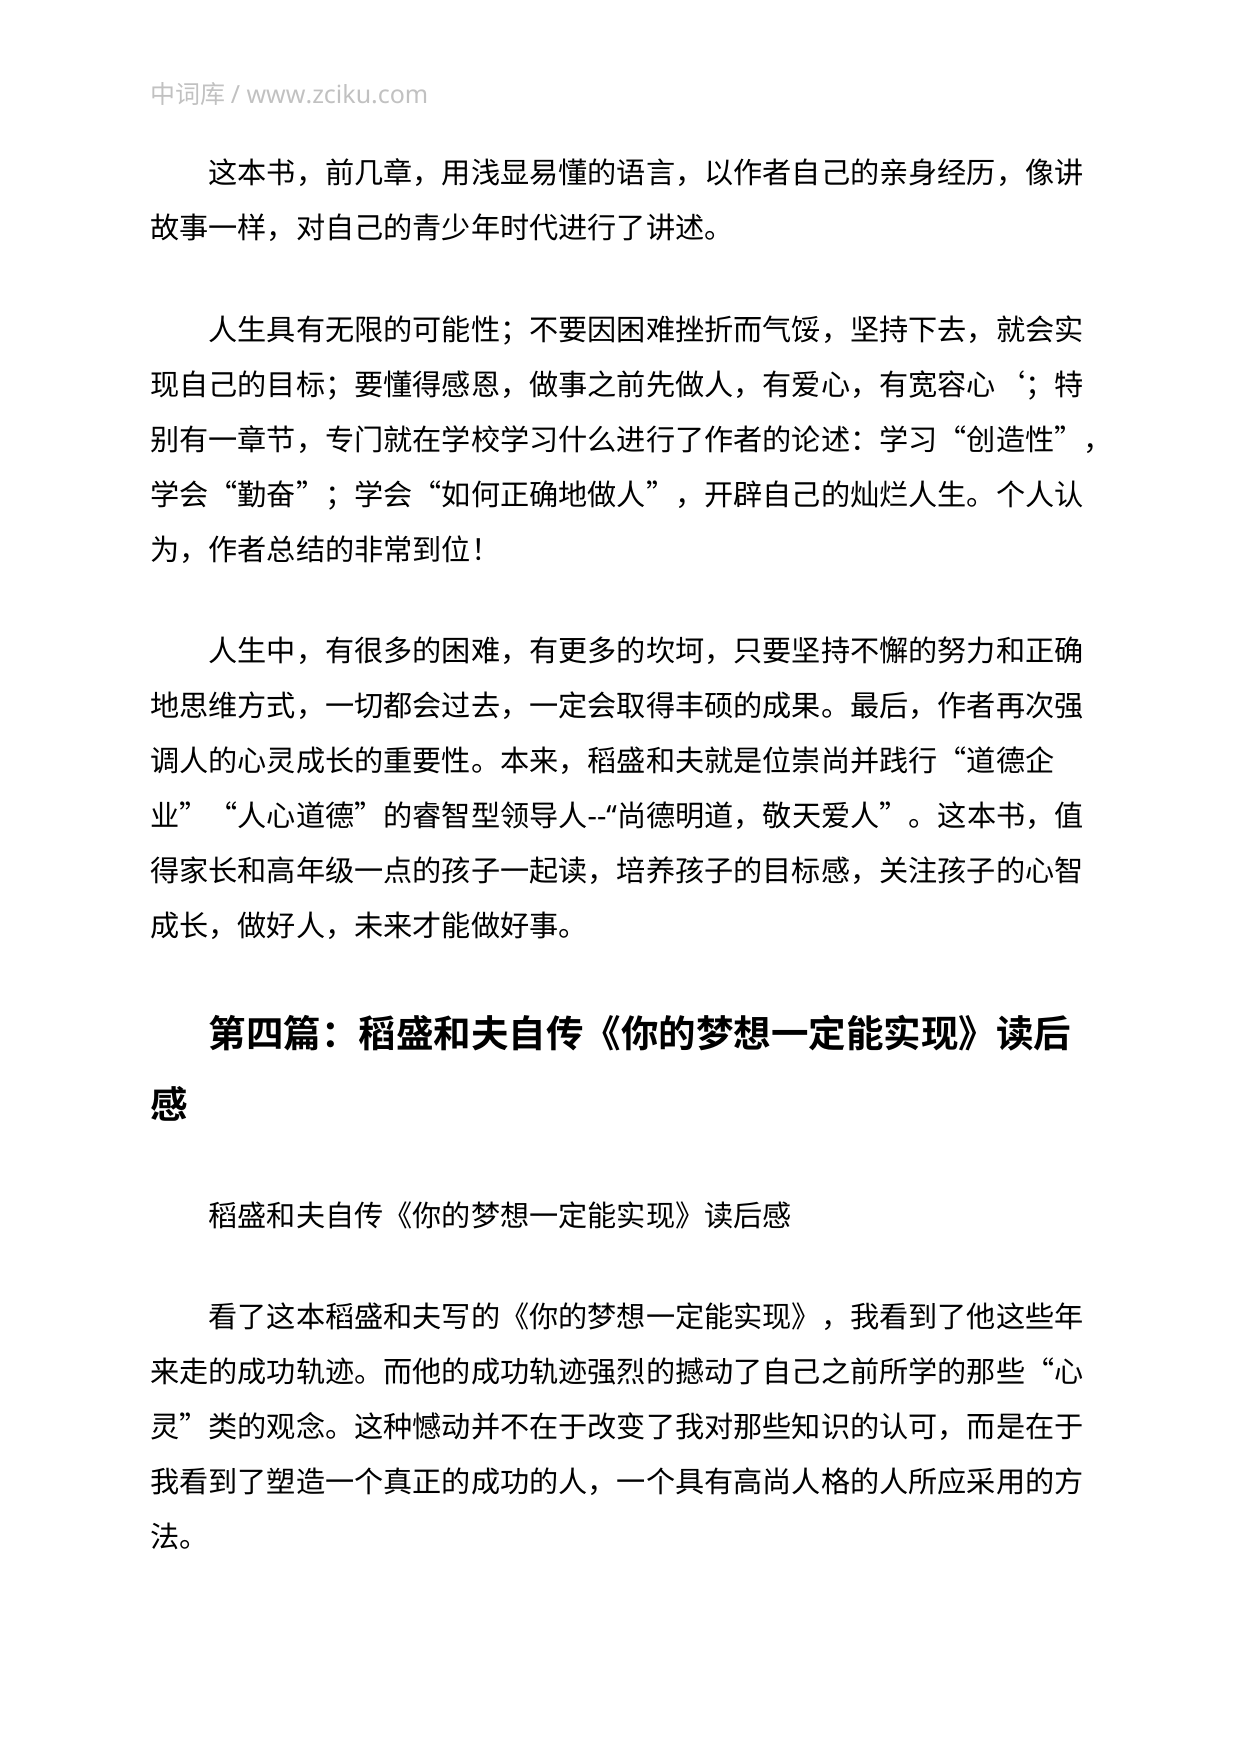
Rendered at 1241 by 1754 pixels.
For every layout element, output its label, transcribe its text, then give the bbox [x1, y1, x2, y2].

text 这本书，前几章，用浅显易懂的语言，以作者自己的亲身经历，像讲故事一样，对自己的青少年时代进行了讲述。 [150, 150, 1090, 247]
text 看了这本稻盛和夫写的《你的梦想一定能实现》，我看到了他这些年来走的成功轨迹。而他的成功轨迹强烈的撼动了自己之前所学的那些“心灵”类的观念。这种憾动并不在于改变了我对那些知识的认可，而是在于我看到了塑造一个真正的成功的人，一个具有高尚人格的人所应采用的方法。 [150, 1294, 1090, 1556]
text 人生中，有很多的困难，有更多的坎坷，只要坚持不懈的努力和正确地思维方式，一切都会过去，一定会取得丰硕的成果。最后，作者再次强调人的心灵成长的重要性。本来，稻盛和夫就是位崇尚并践行“道德企业”“人心道德”的睿智型领导人--“尚德明道，敬天爱人”。这本书，值得家长和高年级一点的孩子一起读，培养孩子的目标感，关注孩子的心智成长，做好人，未来才能做好事。 [150, 628, 1090, 945]
text 稻盛和夫自传《你的梦想一定能实现》读后感 [150, 1192, 1090, 1234]
text 第四篇：稻盛和夫自传《你的梦想一定能实现》读后感 [150, 1004, 1090, 1129]
text 人生具有无限的可能性；不要因困难挫折而气馁，坚持下去，就会实现自己的目标；要懂得感恩，做事之前先做人，有爱心，有宽容心‘；特别有一章节，专门就在学校学习什么进行了作者的论述：学习“创造性”，学会“勤奋”；学会“如何正确地做人”，开辟自己的灿烂人生。个人认为，作者总结的非常到位！ [150, 307, 1090, 568]
